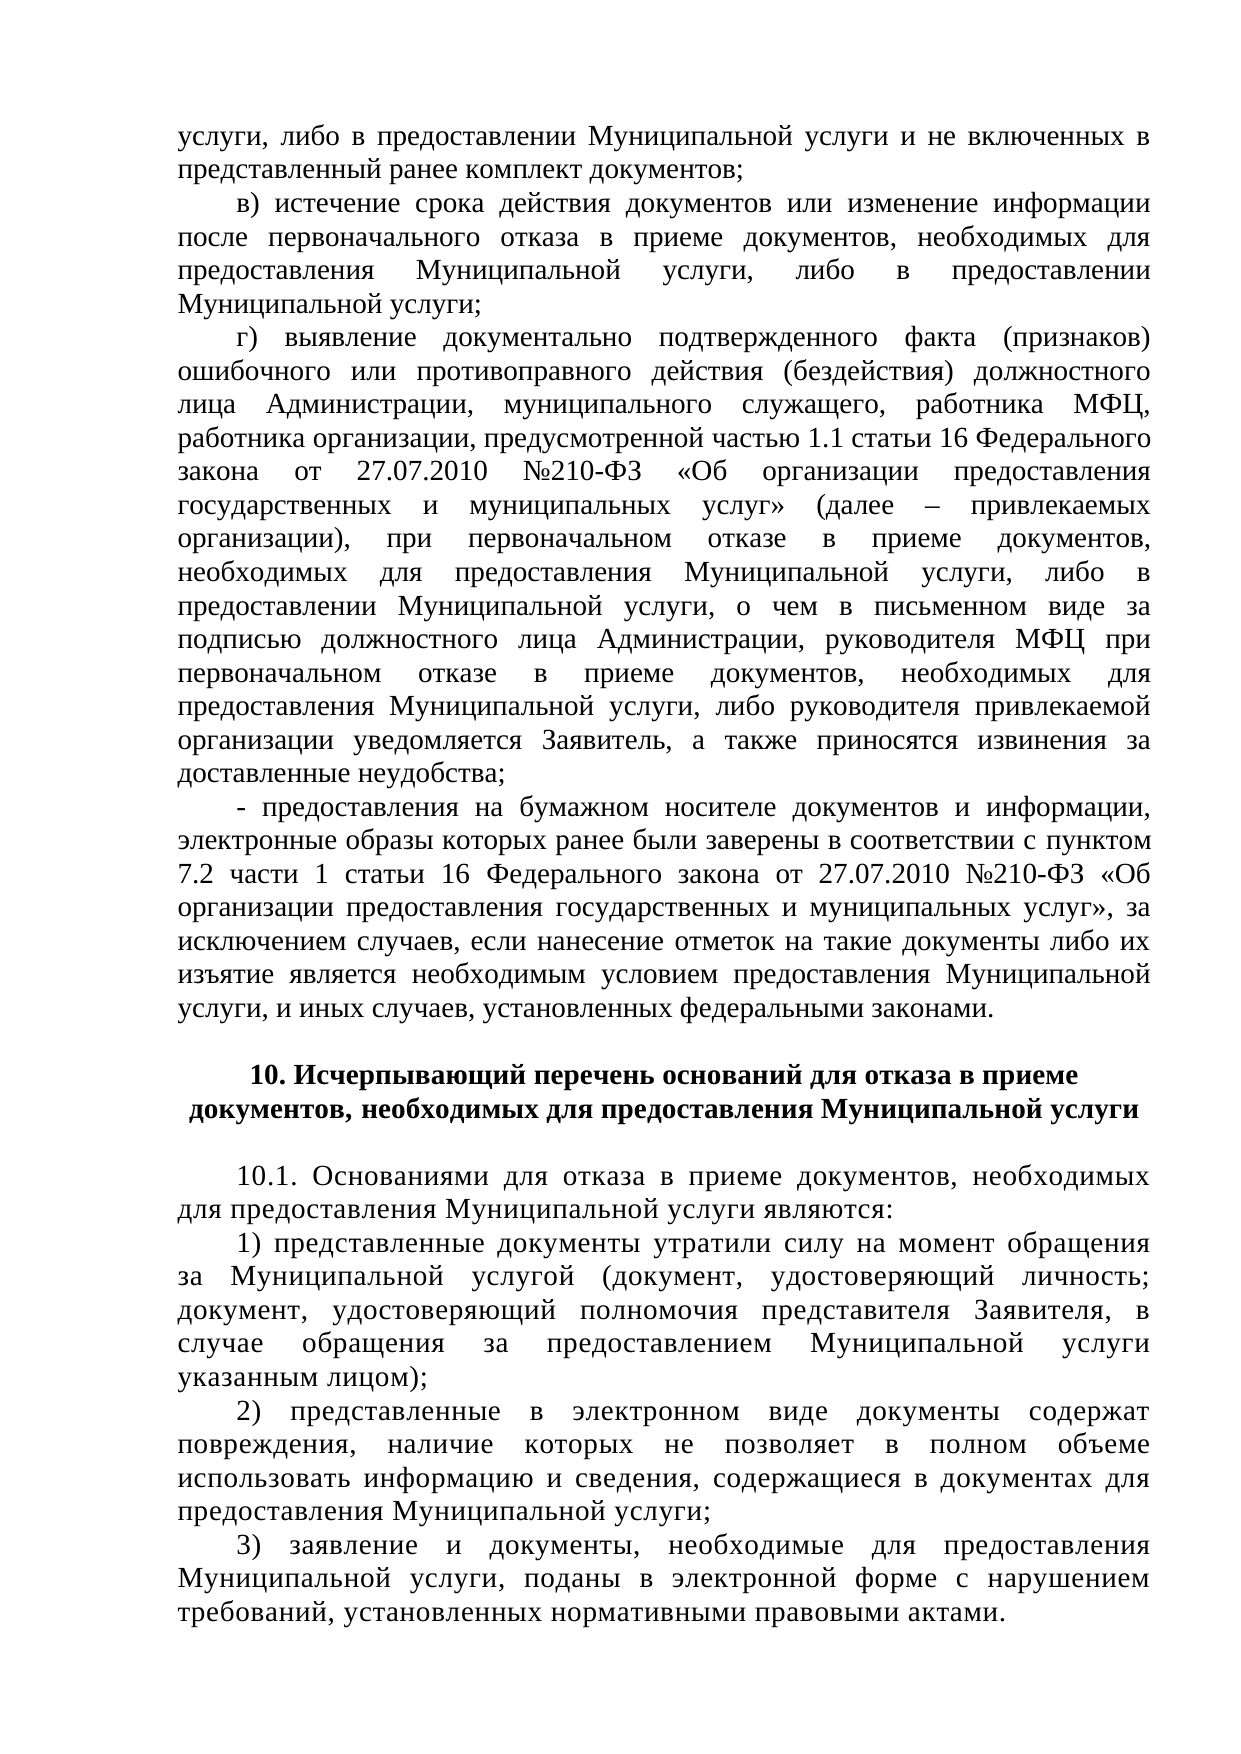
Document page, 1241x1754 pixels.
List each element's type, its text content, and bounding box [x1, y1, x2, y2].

text 1) представленные документы утратили силу на момент обращения за Муниципальной услугой (документ, удостоверяющий личность; документ, удостоверяющий полномочия представителя Заявителя, в случае обращения за предоставлением Муниципальной услуги указанным лицом); [177, 1225, 1152, 1393]
text - предоставления на бумажном носителе документов и информации, электронные образы которых ранее были заверены в соответствии с пунктом 7.2 части 1 статьи 16 Федерального закона от 27.07.2010 №210-ФЗ «Об организации предоставления государственных и муниципальных услуг», за исключением случаев, если нанесение отметок на такие документы либо их изъятие является необходимым условием предоставления Муниципальной услуги, и иных случаев, установленных федеральными законами. [177, 789, 1152, 1024]
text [177, 118, 1152, 185]
text 10. Исчерпывающий перечень оснований для отказа в приеме документов, необходимых для предоставления Муниципальной услуги [177, 1057, 1152, 1124]
text г) выявление документально подтвержденного факта (признаков) ошибочного или противоправного действия (бездействия) должностного лица Администрации, муниципального служащего, работника МФЦ, работника организации, предусмотренной частью 1.1 статьи 16 Федерального закона от 27.07.2010 №210-ФЗ «Об организации предоставления государственных и муниципальных услуг» (далее – привлекаемых организации), при первоначальном отказе в приеме документов, необходимых для предоставления Муниципальной услуги, либо в предоставлении Муниципальной услуги, о чем в письменном виде за подписью должностного лица Администрации, руководителя МФЦ при первоначальном отказе в приеме документов, необходимых для предоставления Муниципальной услуги, либо руководителя привлекаемой организации уведомляется Заявитель, а также приносятся извинения за доставленные неудобства; [177, 319, 1152, 789]
text 10.1. Основаниями для отказа в приеме документов, необходимых для предоставления Муниципальной услуги являются: [177, 1158, 1152, 1225]
text 3) заявление и документы, необходимые для предоставления Муниципальной услуги, поданы в электронной форме с нарушением требований, установленных нормативными правовыми актами. [177, 1527, 1152, 1627]
text 2) представленные в электронном виде документы содержат повреждения, наличие которых не позволяет в полном объеме использовать информацию и сведения, содержащиеся в документах для предоставления Муниципальной услуги; [177, 1393, 1152, 1527]
text в) истечение срока действия документов или изменение информации после первоначального отказа в приеме документов, необходимых для предоставления Муниципальной услуги, либо в предоставлении Муниципальной услуги; [177, 185, 1152, 319]
